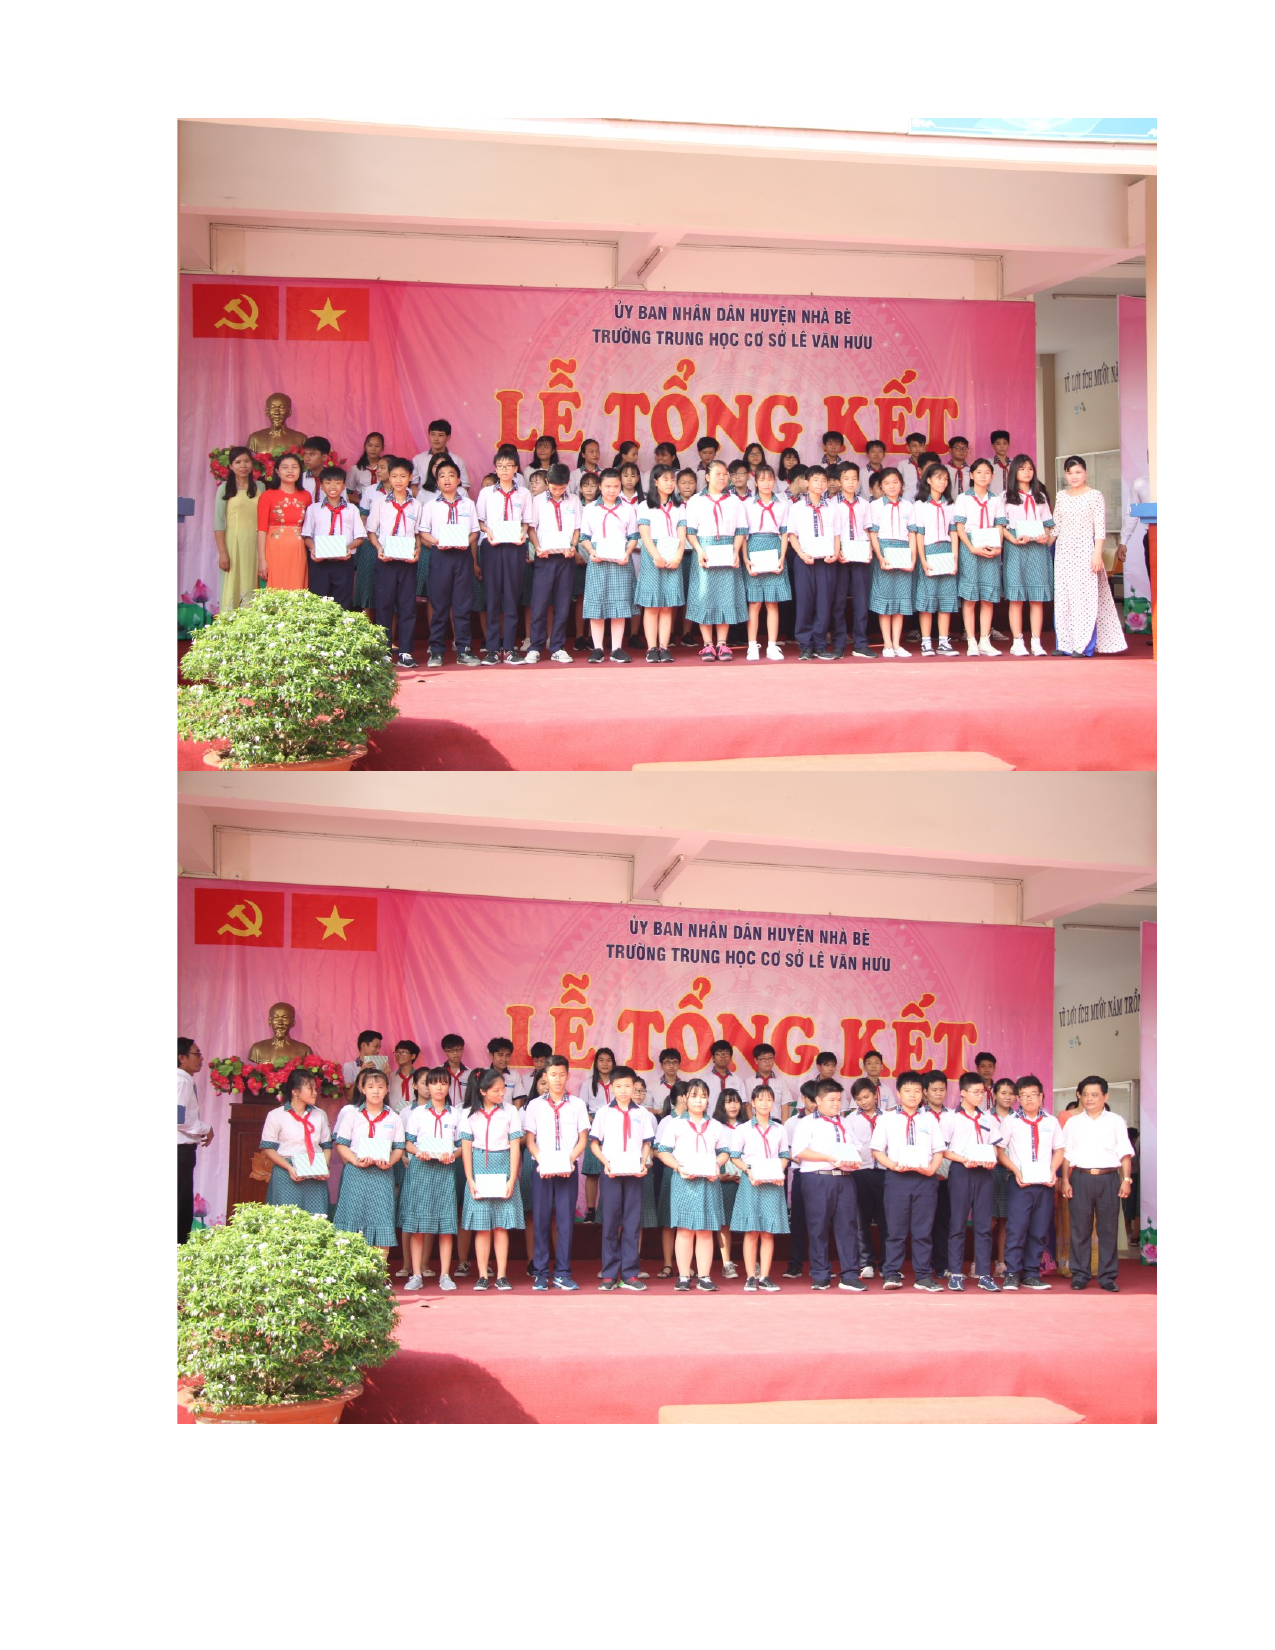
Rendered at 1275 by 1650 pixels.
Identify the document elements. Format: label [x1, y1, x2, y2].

picture [177, 118, 1157, 1424]
